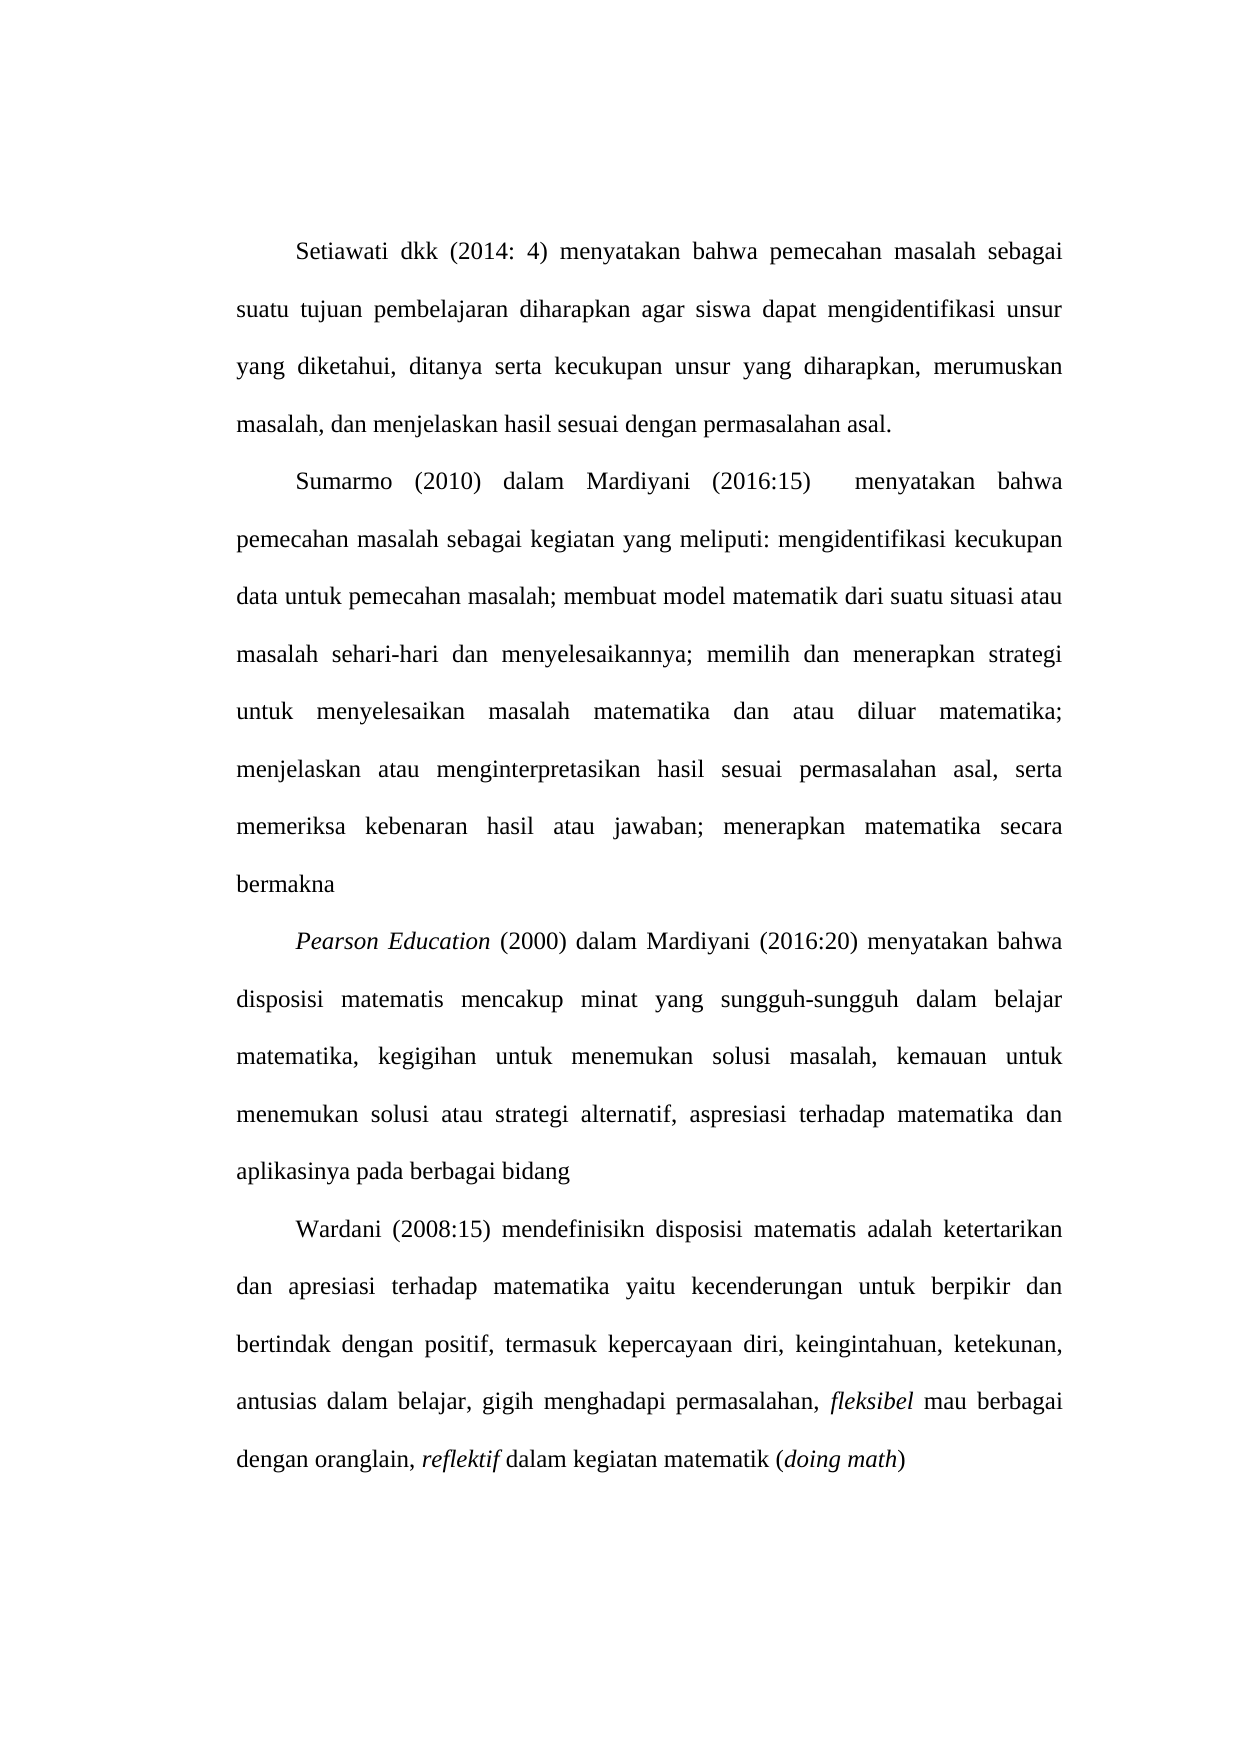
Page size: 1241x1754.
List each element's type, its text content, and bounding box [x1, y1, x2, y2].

list Wardani (2008:15) mendefinisikn disposisi matematis adalah ketertarikan dan apresiasi terhadap matematika yaitu kecenderungan untuk berpikir dan bertindak dengan positif, termasuk kepercayaan diri, keingintahuan, ketekunan, antusias dalam belajar, gigih menghadapi permasalahan, fleksibel mau berbagai dengan oranglain, reflektif dalam kegiatan matematik (doing math) [236, 1214, 1063, 1472]
list Sumarmo (2010) dalam Mardiyani (2016:15) menyatakan bahwa pemecahan masalah sebagai kegiatan yang meliputi: mengidentifikasi kecukupan data untuk pemecahan masalah; membuat model matematik dari suatu situasi atau masalah sehari-hari dan menyelesaikannya; memilih dan menerapkan strategi untuk menyelesaikan masalah matematika dan atau diluar matematika; menjelaskan atau menginterpretasikan hasil sesuai permasalahan asal, serta memeriksa kebenaran hasil atau jawaban; menerapkan matematika secara bermakna [236, 466, 1063, 897]
list Pearson Education (2000) dalam Mardiyani (2016:20) menyatakan bahwa disposisi matematis mencakup minat yang sungguh-sungguh dalam belajar matematika, kegigihan untuk menemukan solusi masalah, kemauan untuk menemukan solusi atau strategi alternatif, aspresiasi terhadap matematika dan aplikasinya pada berbagai bidang [236, 926, 1063, 1185]
list Setiawati dkk (2014: 4) menyatakan bahwa pemecahan masalah sebagai suatu tujuan pembelajaran diharapkan agar siswa dapat mengidentifikasi unsur yang diketahui, ditanya serta kecukupan unsur yang diharapkan, merumuskan masalah, dan menjelaskan hasil sesuai dengan permasalahan asal. [236, 236, 1063, 437]
